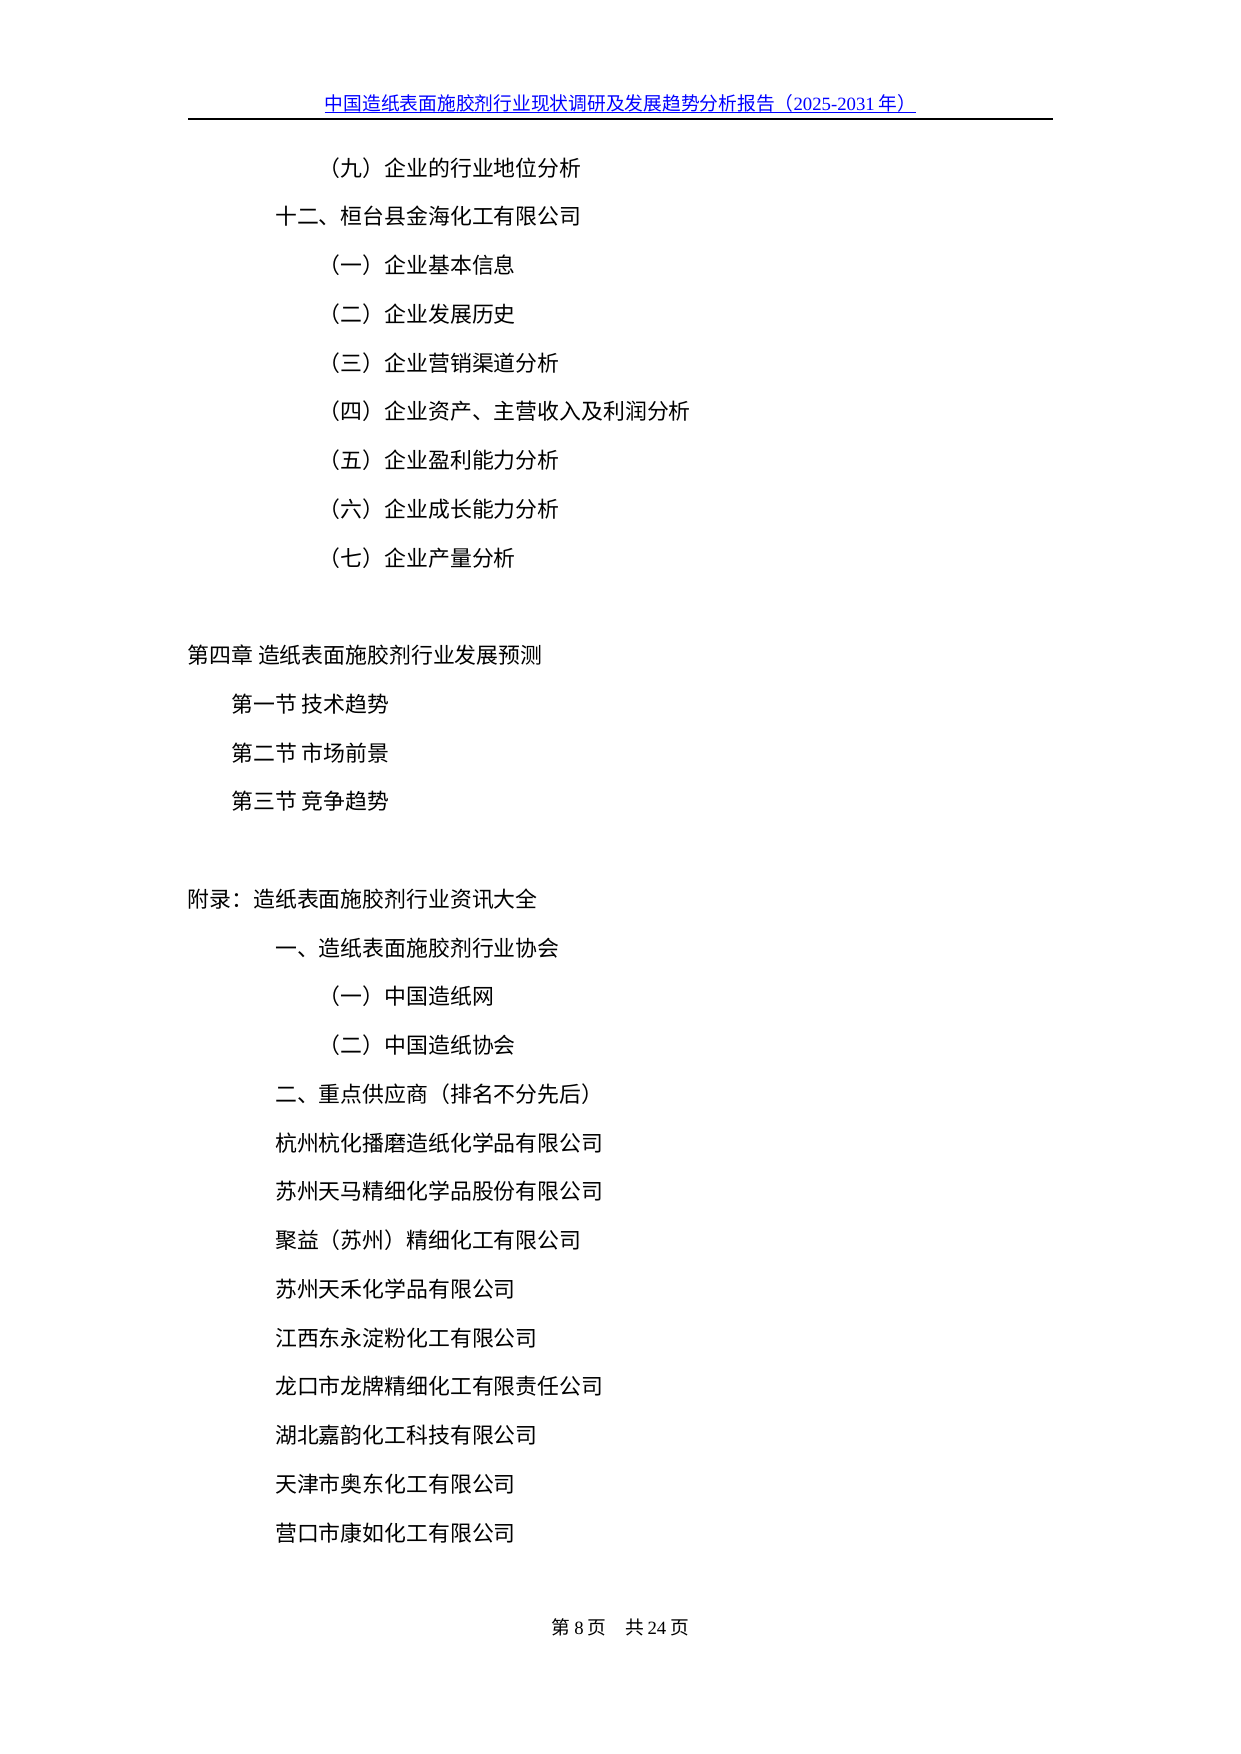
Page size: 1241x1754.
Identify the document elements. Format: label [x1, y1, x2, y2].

text [187, 150, 1053, 1548]
